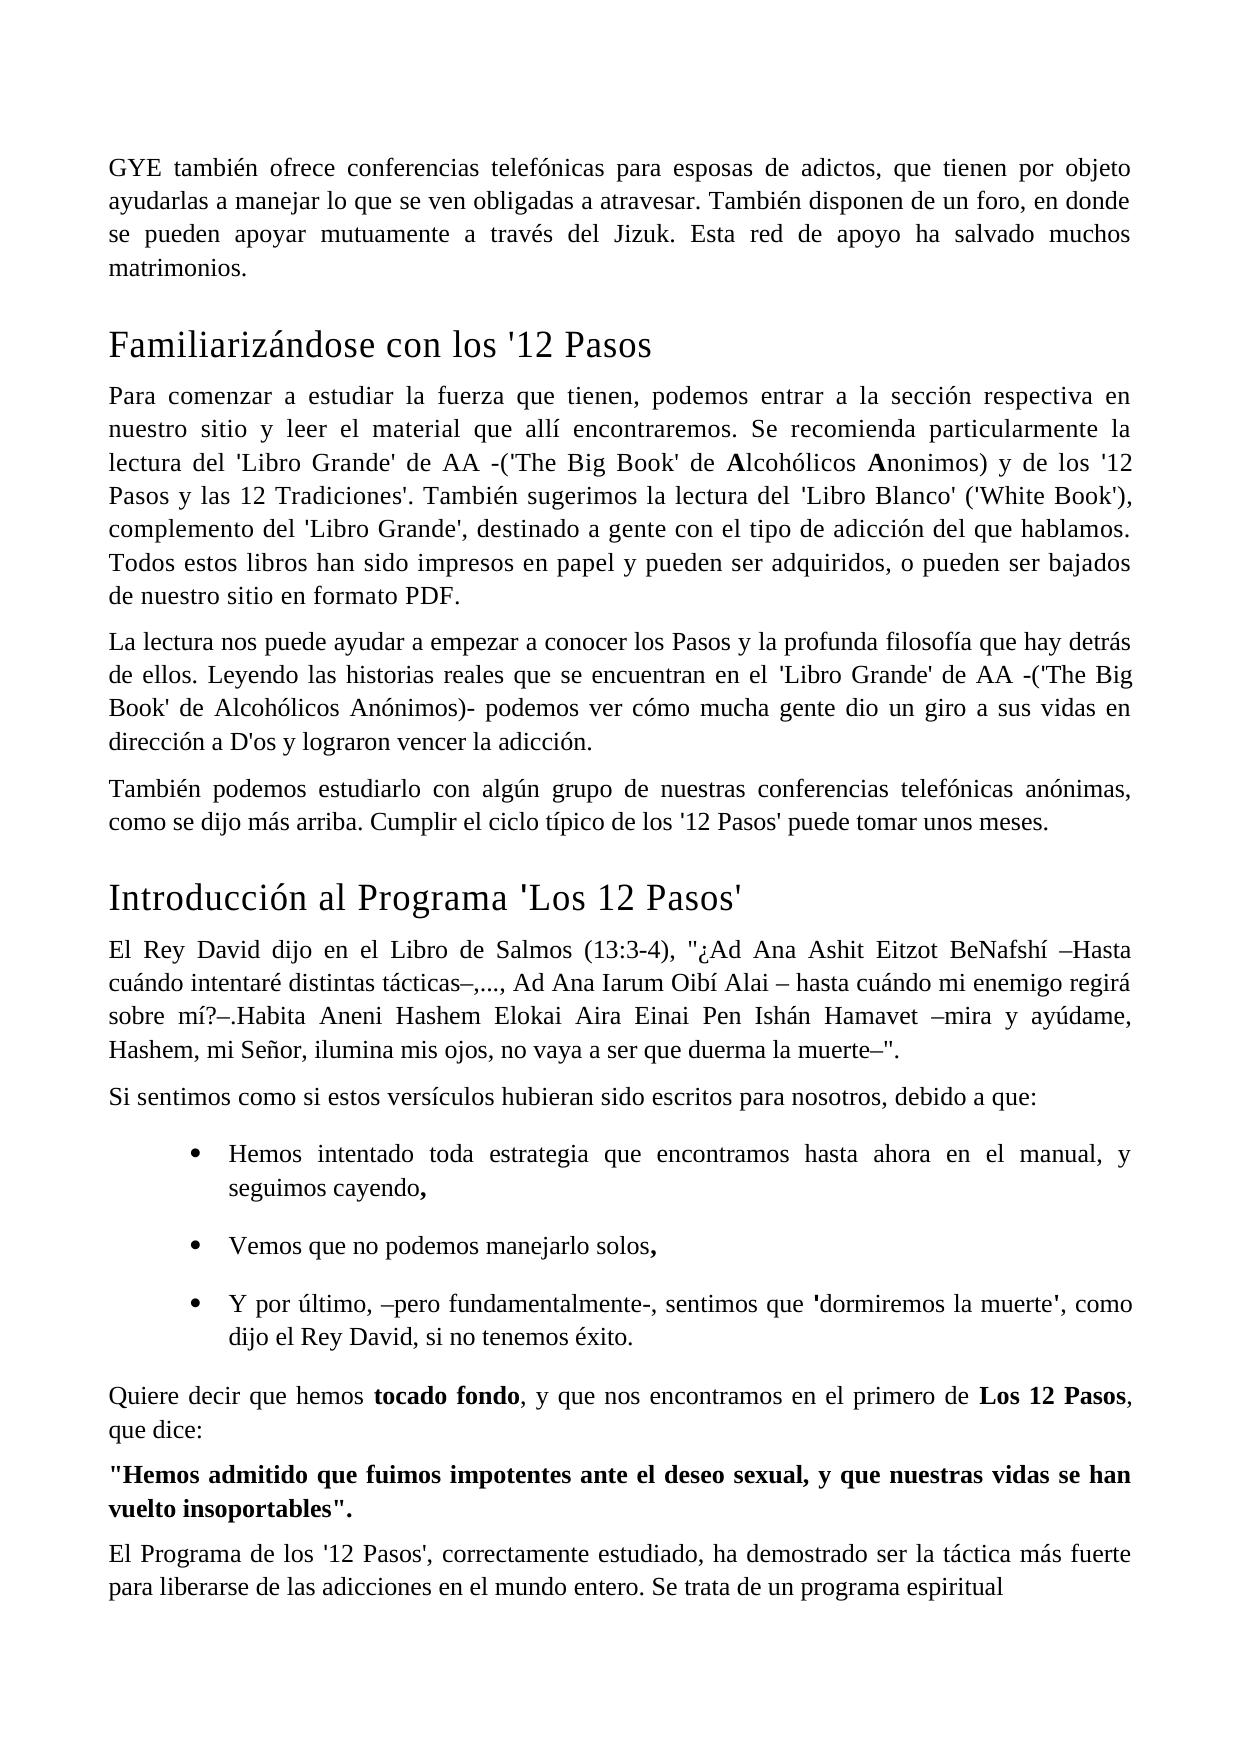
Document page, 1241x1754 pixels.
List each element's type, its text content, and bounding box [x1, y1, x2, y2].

list Hemos intentado toda estrategia que encontramos hasta ahora en el manual, y seguimos cayendo, [191, 1136, 1133, 1203]
text El Rey David dijo en el Libro de Salmos (13:3-4), "¿Ad Ana Ashit Eitzot BeNafshí –Hasta cuándo intentaré distintas tácticas–,..., Ad Ana Iarum Oibí Alai – hasta cuándo mi enemigo regirá sobre mí?–.Habita Aneni Hashem Elokai Aira Einai Pen Ishán Hamavet –mira y ayúdame, Hashem, mi Señor, ilumina mis ojos, no vaya a ser que duerma la muerte–". [108, 931, 1133, 1065]
list Y por último, –pero fundamentalmente-, sentimos que 'dormiremos la muerte', como dijo el Rey David, si no tenemos éxito. [191, 1286, 1133, 1352]
text Si sentimos como si estos versículos hubieran sido escritos para nosotros, debido a que: [108, 1082, 1133, 1111]
text La lectura nos puede ayudar a empezar a conocer los Pasos y la profunda filosofía que hay detrás de ellos. Leyendo las historias reales que se encuentran en el 'Libro Grande' de AA -('The Big Book' de Alcohólicos Anónimos)- podemos ver cómo mucha gente dio un giro a sus vidas en dirección a D'os y lograron vencer la adicción. [108, 623, 1133, 757]
text "Hemos admitido que fuimos impotentes ante el deseo sexual, y que nuestras vidas se han vuelto insoportables". [108, 1457, 1133, 1524]
text El Programa de los '12 Pasos', correctamente estudiado, ha demostrado ser la táctica más fuerte para liberarse de las adicciones en el mundo entero. Se trata de un programa espiritual [108, 1536, 1133, 1602]
text También podemos estudiarlo con algún grupo de nuestras conferencias telefónicas anónimas, como se dijo más arriba. Cumplir el ciclo típico de los '12 Pasos' puede tomar unos meses. [108, 771, 1133, 837]
text Familiarizándose con los '12 Pasos [108, 323, 1133, 366]
text GYE también ofrece conferencias telefónicas para esposas de adictos, que tienen por objeto ayudarlas a manejar lo que se ven obligadas a atravesar. También disponen de un foro, en donde se pueden apoyar mutuamente a través del Jizuk. Esta red de apoyo ha salvado muchos matrimonios. [108, 149, 1133, 283]
list Vemos que no podemos manejarlo solos, [191, 1228, 1133, 1261]
text Quiere decir que hemos tocado fondo, y que nos encontramos en el primero de Los 12 Pasos, que dice: [108, 1378, 1133, 1445]
text Introducción al Programa 'Los 12 Pasos' [108, 875, 1133, 920]
text Para comenzar a estudiar la fuerza que tienen, podemos entrar a la sección respectiva en nuestro sitio y leer el material que allí encontraremos. Se recomienda particularmente la lectura del 'Libro Grande' de AA -('The Big Book' de Alcohólicos Anonimos) y de los '12 Pasos y las 12 Tradiciones'. También sugerimos la lectura del 'Libro Blanco' ('White Book'), complemento del 'Libro Grande', destinado a gente con el tipo de adicción del que hablamos. Todos estos libros han sido impresos en papel y pueden ser adquiridos, o pueden ser bajados de nuestro sitio en formato PDF. [108, 378, 1133, 611]
